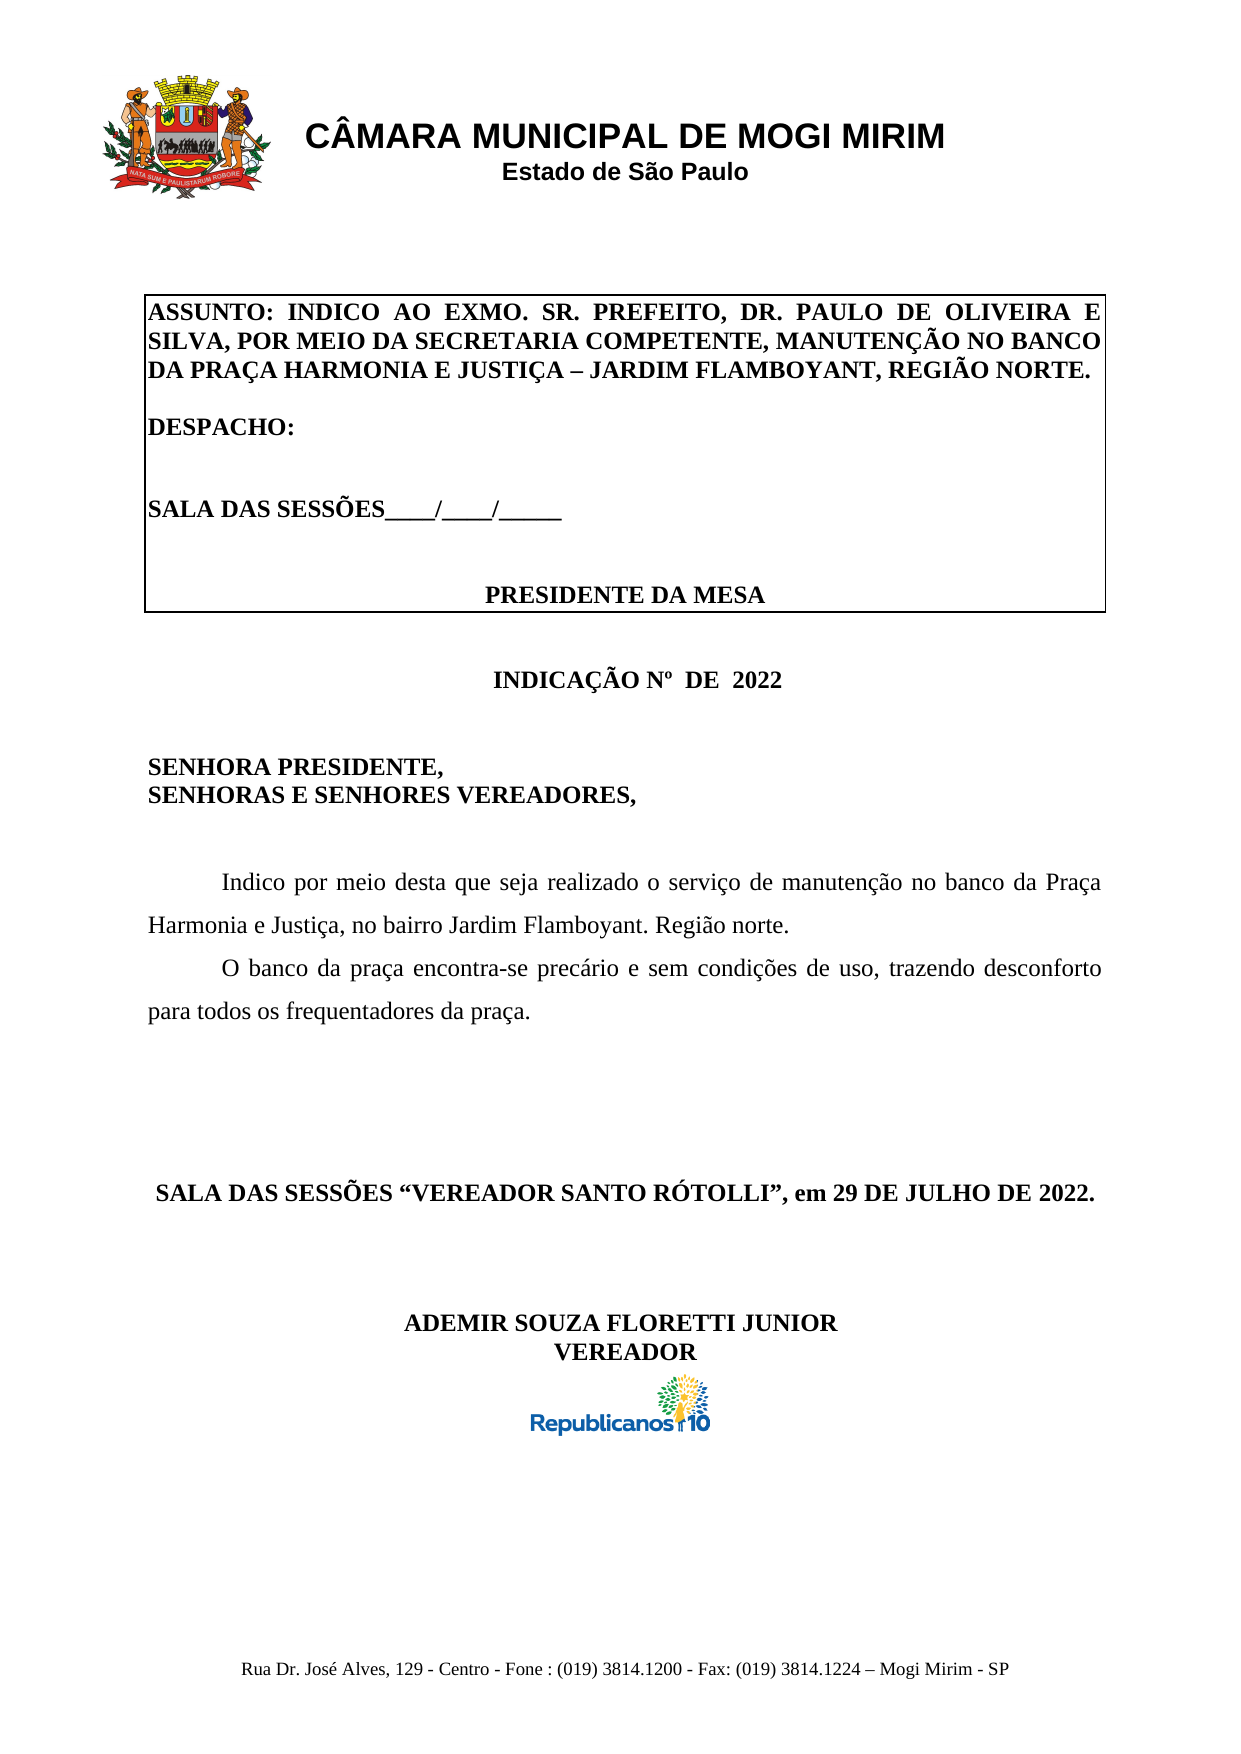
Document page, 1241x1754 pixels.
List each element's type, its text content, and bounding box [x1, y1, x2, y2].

text DESPACHO: [148, 412, 1103, 441]
text SENHORAS E SENHORES VEREADORES, [148, 781, 1103, 809]
text ASSUNTO: INDICO AO EXMO. SR. PREFEITO, DR. PAULO DE OLIVEIRA E SILVA, POR MEIO DA SECRETARIA COMPETENTE, MANUTENÇÃO NO BANCO DA PRAÇA HARMONIA E JUSTIÇA – JARDIM FLAMBOYANT, REGIÃO NORTE. [146, 296, 1105, 384]
text PRESIDENTE DA MESA [146, 577, 1105, 611]
text SENHORA PRESIDENTE, [148, 752, 1103, 781]
text SALA DAS SESSÕES “VEREADOR SANTO RÓTOLLI”, em 29 DE JULHO DE 2022. [148, 1178, 1103, 1207]
text SALA DAS SESSÕES____/____/_____ [148, 494, 1103, 523]
picture [530, 1368, 710, 1448]
text VEREADOR [148, 1337, 1103, 1366]
text INDICAÇÃO Nº DE 2022 [148, 666, 1103, 694]
text Indico por meio desta que seja realizado o serviço de manutenção no banco da Praça Harmonia e Justiça, no bairro Jardim Flamboyant. Região norte. [148, 867, 1103, 939]
picture [101, 75, 272, 199]
text O banco da praça encontra-se precário e sem condições de uso, trazendo desconforto para todos os frequentadores da praça. [148, 953, 1103, 1025]
text ADEMIR SOUZA FLORETTI JUNIOR [148, 1308, 1103, 1337]
